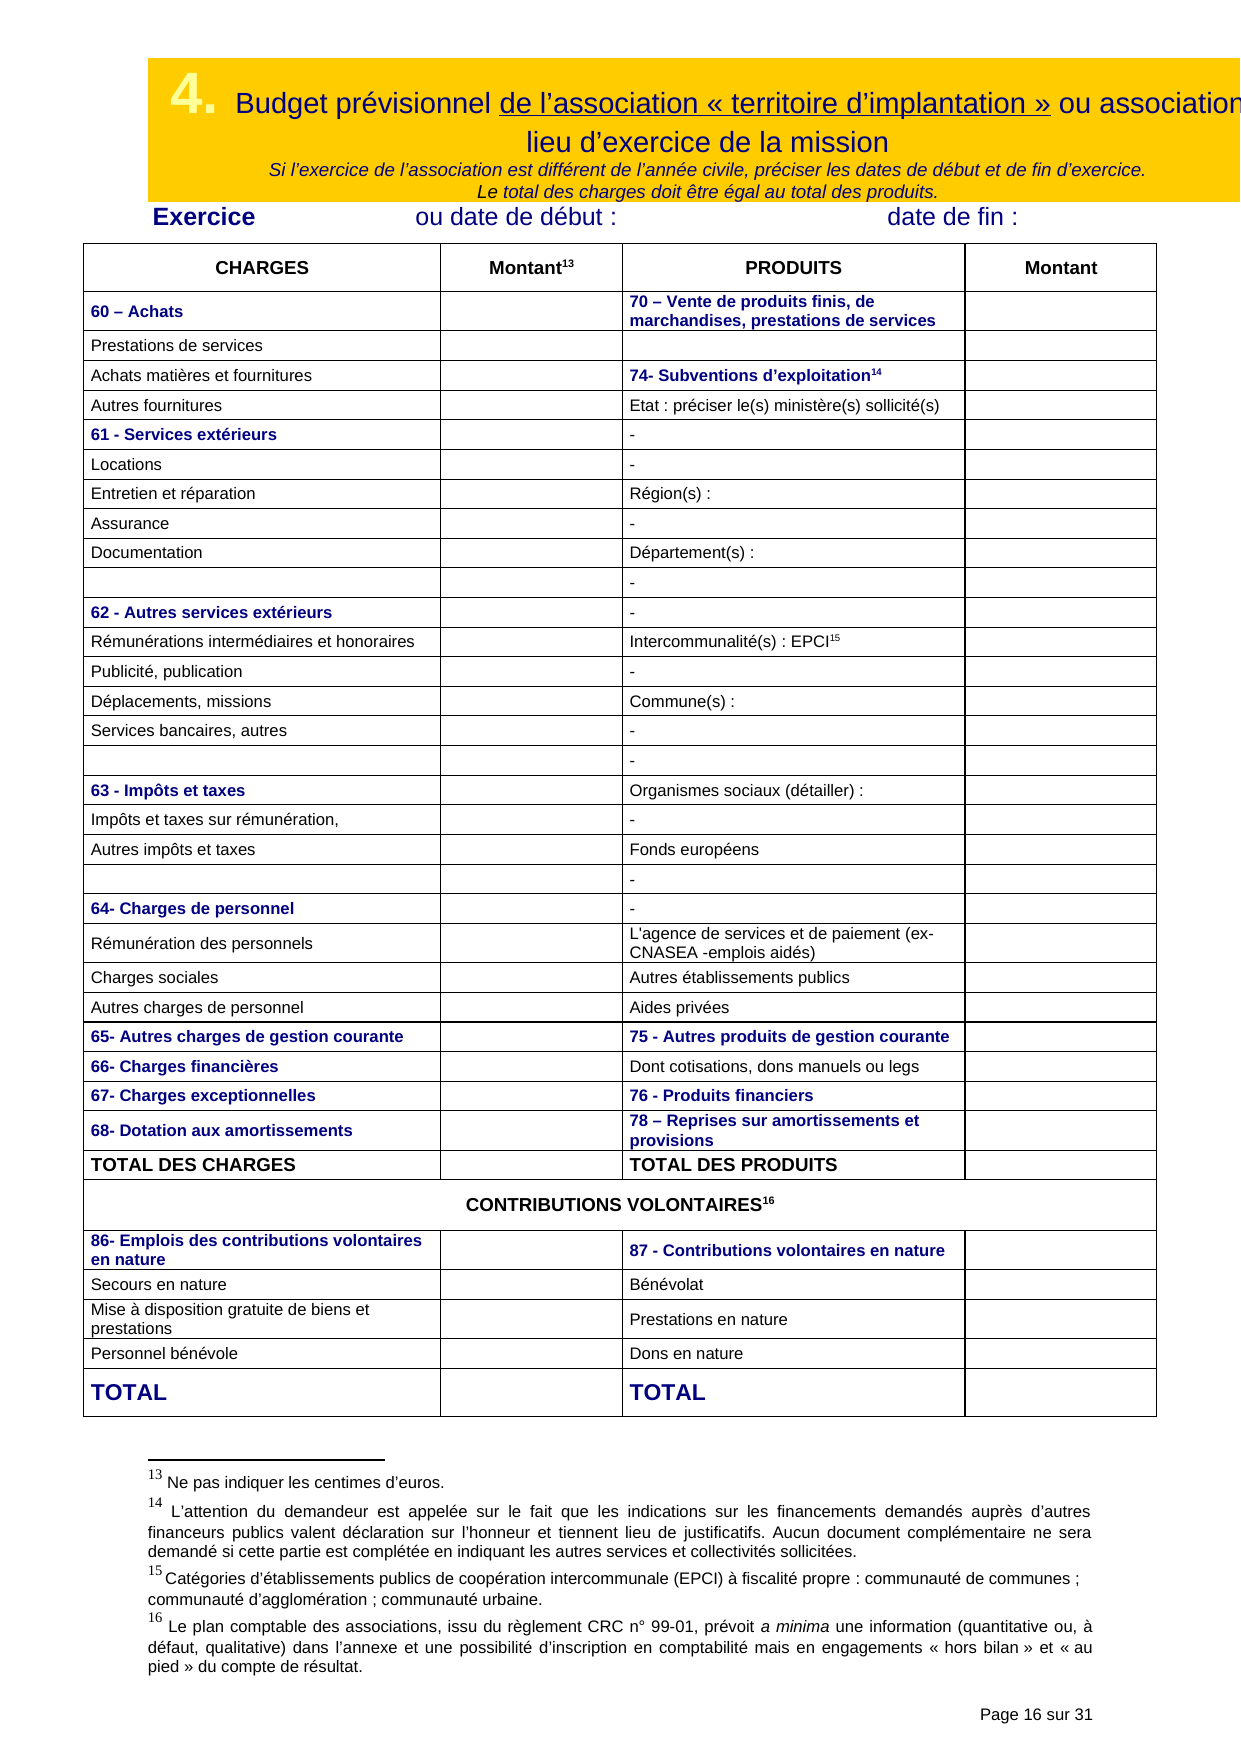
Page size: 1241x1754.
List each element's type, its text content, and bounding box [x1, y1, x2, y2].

table_cell [966, 568, 1156, 597]
table_cell [966, 1270, 1156, 1299]
table_cell Rémunérations intermédiaires et honoraires [84, 628, 440, 656]
table_cell Autres établissements publics [623, 963, 964, 992]
table_cell 76 - Produits financiers [623, 1082, 964, 1110]
table_cell Prestations de services [84, 331, 440, 360]
table_cell [441, 963, 622, 992]
table_cell L'agence de services et de paiement (ex-CNASEA -emplois aidés) [623, 924, 964, 962]
table_cell Assurance [84, 509, 440, 538]
table_cell [966, 924, 1156, 962]
table_cell [84, 568, 440, 597]
table_cell [966, 687, 1156, 715]
table_cell [966, 1369, 1156, 1416]
table_cell [966, 1231, 1156, 1269]
table_cell Autres impôts et taxes [84, 835, 440, 863]
table_cell TOTAL DES PRODUITS [623, 1151, 964, 1179]
table_cell Secours en nature [84, 1270, 440, 1299]
table_cell 75 - Autres produits de gestion courante [623, 1023, 964, 1051]
table_cell 60 – Achats [84, 292, 440, 330]
table_cell Prestations en nature [623, 1300, 964, 1338]
table_cell [966, 1023, 1156, 1051]
table_cell [441, 1369, 622, 1416]
table_cell Personnel bénévole [84, 1339, 440, 1368]
table_cell [441, 292, 622, 330]
table_cell - [623, 657, 964, 686]
table_cell [441, 776, 622, 804]
table_cell [966, 509, 1156, 538]
table_cell [441, 1151, 622, 1179]
table_cell Département(s) : [623, 539, 964, 567]
table_cell Services bancaires, autres [84, 716, 440, 745]
table_cell [441, 716, 622, 745]
table_cell 61 - Services extérieurs [84, 420, 440, 449]
table_cell [441, 331, 622, 360]
table_cell [441, 746, 622, 775]
table_cell [441, 509, 622, 538]
table_cell Achats matières et fournitures [84, 361, 440, 390]
table_cell - [623, 716, 964, 745]
table_cell [441, 1339, 622, 1368]
table_cell TOTAL [623, 1369, 964, 1416]
table_cell [441, 628, 622, 656]
table_header CHARGES [84, 244, 440, 291]
table_cell 62 - Autres services extérieurs [84, 598, 440, 627]
table_cell Rémunération des personnels [84, 924, 440, 962]
table_header PRODUITS [623, 244, 964, 291]
table_cell 78 – Reprises sur amortissements et provisions [623, 1111, 964, 1149]
table_cell [84, 746, 440, 775]
table_cell [966, 480, 1156, 508]
table_cell 66- Charges financières [84, 1052, 440, 1081]
table_cell [966, 450, 1156, 478]
table_cell [441, 894, 622, 923]
table_cell [966, 1082, 1156, 1110]
table_cell Impôts et taxes sur rémunération, [84, 805, 440, 834]
table_cell Mise à disposition gratuite de biens et prestations [84, 1300, 440, 1338]
table_cell [441, 657, 622, 686]
table_cell - [623, 420, 964, 449]
table_cell [441, 391, 622, 419]
table_cell [441, 835, 622, 863]
table_cell [966, 963, 1156, 992]
table_cell [84, 865, 440, 893]
table_cell [966, 598, 1156, 627]
table_cell [441, 687, 622, 715]
table_cell [441, 1231, 622, 1269]
table_cell Autres fournitures [84, 391, 440, 419]
table_cell [966, 716, 1156, 745]
table_cell [441, 1052, 622, 1081]
table_cell - [623, 865, 964, 893]
table_cell 86- Emplois des contributions volontaires en nature [84, 1231, 440, 1269]
table_cell [966, 993, 1156, 1021]
table_cell 67- Charges exceptionnelles [84, 1082, 440, 1110]
table_cell 68- Dotation aux amortissements [84, 1111, 440, 1149]
table_cell [966, 1339, 1156, 1368]
table_cell [623, 331, 964, 360]
table_cell - [623, 746, 964, 775]
table_cell [966, 776, 1156, 804]
table_cell Dons en nature [623, 1339, 964, 1368]
table_cell 63 - Impôts et taxes [84, 776, 440, 804]
table_cell [441, 1082, 622, 1110]
table_cell [966, 1052, 1156, 1081]
table_cell [441, 1270, 622, 1299]
table_cell TOTAL DES CHARGES [84, 1151, 440, 1179]
table_cell [441, 1300, 622, 1338]
table_cell [966, 1300, 1156, 1338]
table_cell - [623, 805, 964, 834]
table_cell - [623, 598, 964, 627]
table_cell [441, 361, 622, 390]
table_cell - [623, 568, 964, 597]
table_cell Autres charges de personnel [84, 993, 440, 1021]
table_cell [966, 628, 1156, 656]
table_cell [966, 391, 1156, 419]
table_cell 70 – Vente de produits finis, de marchandises, prestations de services [623, 292, 964, 330]
table_cell [441, 1111, 622, 1149]
table_cell [966, 865, 1156, 893]
table_cell Fonds européens [623, 835, 964, 863]
table_cell [441, 420, 622, 449]
table_cell Locations [84, 450, 440, 478]
table_cell 65- Autres charges de gestion courante [84, 1023, 440, 1051]
table_cell Commune(s) : [623, 687, 964, 715]
table_cell Etat : préciser le(s) ministère(s) sollicité(s) [623, 391, 964, 419]
table_cell [441, 480, 622, 508]
text Exercice ou date de début : date de fin : [148, 202, 1092, 231]
table_cell 87 - Contributions volontaires en nature [623, 1231, 964, 1269]
table_cell [441, 598, 622, 627]
table_cell [441, 450, 622, 478]
table_cell - [623, 509, 964, 538]
table_cell 74- Subventions d’exploitation [623, 361, 964, 390]
table_cell [966, 331, 1156, 360]
table_cell - [623, 894, 964, 923]
table_header 4. Budget prévisionnel de l’association « territoire d’implantation » ou association lieu d’exercice de la mission Si l’exercice de l’association est différent de l’année civile, préciser les dates de début et de fin d’exercice. Le total des charges doit être égal au total des produits. [148, 58, 1240, 202]
table_cell [441, 568, 622, 597]
table_cell Intercommunalité(s) : EPCI [623, 628, 964, 656]
table_cell [966, 805, 1156, 834]
table_cell [966, 420, 1156, 449]
table_cell [966, 657, 1156, 686]
table_cell TOTAL [84, 1369, 440, 1416]
table_cell Publicité, publication [84, 657, 440, 686]
table_header Montant [441, 244, 622, 291]
table_cell [441, 1023, 622, 1051]
table_cell [966, 539, 1156, 567]
table_cell Aides privées [623, 993, 964, 1021]
table_cell Bénévolat [623, 1270, 964, 1299]
table_cell Dont cotisations, dons manuels ou legs [623, 1052, 964, 1081]
table_cell [441, 993, 622, 1021]
table_cell CONTRIBUTIONS VOLONTAIRES [84, 1180, 1156, 1230]
table_cell [966, 292, 1156, 330]
table_cell - [623, 450, 964, 478]
table_cell [966, 1151, 1156, 1179]
table_cell [441, 805, 622, 834]
table_cell [966, 1111, 1156, 1149]
table_cell Charges sociales [84, 963, 440, 992]
table_cell [966, 835, 1156, 863]
table_cell [966, 746, 1156, 775]
table_cell Région(s) : [623, 480, 964, 508]
table_cell [441, 924, 622, 962]
table_header Montant [966, 244, 1156, 291]
table_cell [966, 361, 1156, 390]
table_cell Entretien et réparation [84, 480, 440, 508]
table_cell [441, 539, 622, 567]
table_cell [441, 865, 622, 893]
table_cell Déplacements, missions [84, 687, 440, 715]
table_cell Organismes sociaux (détailler) : [623, 776, 964, 804]
table_cell 64- Charges de personnel [84, 894, 440, 923]
table_cell Documentation [84, 539, 440, 567]
table_cell [966, 894, 1156, 923]
